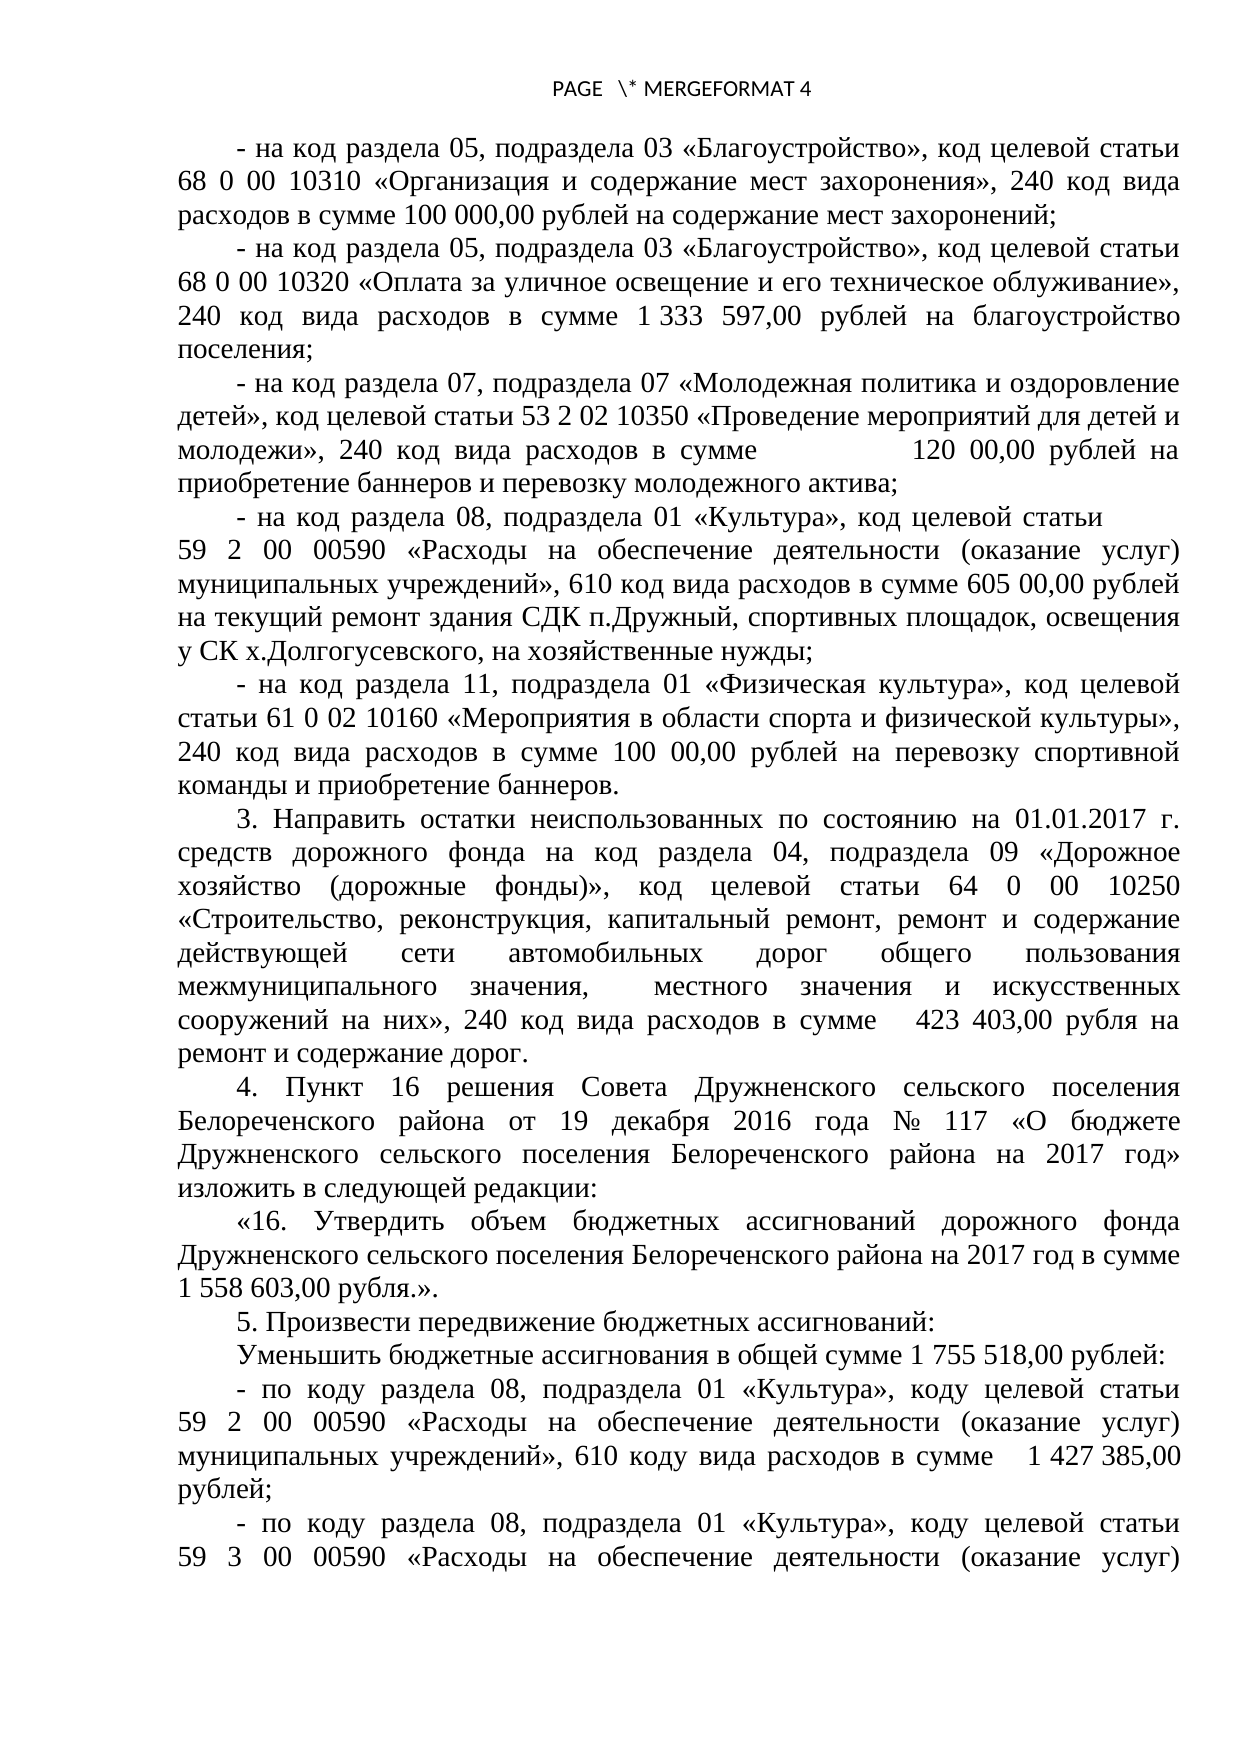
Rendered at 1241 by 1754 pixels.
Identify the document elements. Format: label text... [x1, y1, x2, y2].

text Уменьшить бюджетные ассигнования в общей сумме 1 755 518,00 рублей: [177, 1337, 1181, 1371]
text 4. Пункт 16 решения Совета Дружненского сельского поселения Белореченского района от 19 декабря 2016 года № 117 «О бюджете Дружненского сельского поселения Белореченского района на 2017 год» изложить в следующей редакции: [177, 1069, 1181, 1203]
text - по коду раздела 08, подраздела 01 «Культура», коду целевой статьи 59 2 00 00590 «Расходы на обеспечение деятельности (оказание услуг) муниципальных учреждений», 610 коду вида расходов в сумме 1 427 385,00 рублей; [177, 1371, 1181, 1505]
text «16. Утвердить объем бюджетных ассигнований дорожного фонда Дружненского сельского поселения Белореченского района на 2017 год в сумме 1 558 603,00 рубля.». [177, 1203, 1181, 1304]
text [177, 1505, 1181, 1572]
text - на код раздела 05, подраздела 03 «Благоустройство», код целевой статьи 68 0 00 10310 «Организация и содержание мест захоронения», 240 код вида расходов в сумме 100 000,00 рублей на содержание мест захоронений; [177, 130, 1181, 231]
text - на код раздела 07, подраздела 07 «Молодежная политика и оздоровление детей», код целевой статьи 53 2 02 10350 «Проведение мероприятий для детей и молодежи», 240 код вида расходов в сумме 120 00,00 рублей на приобретение баннеров и перевозку молодежного актива; [177, 365, 1181, 499]
text - на код раздела 05, подраздела 03 «Благоустройство», код целевой статьи 68 0 00 10320 «Оплата за уличное освещение и его техническое облуживание», 240 код вида расходов в сумме 1 333 597,00 рублей на благоустройство поселения; [177, 231, 1181, 365]
text 3. Направить остатки неиспользованных по состоянию на 01.01.2017 г. средств дорожного фонда на код раздела 04, подраздела 09 «Дорожное хозяйство (дорожные фонды)», код целевой статьи 64 0 00 10250 «Строительство, реконструкция, капитальный ремонт, ремонт и содержание действующей сети автомобильных дорог общего пользования межмуниципального значения, местного значения и искусственных сооружений на них», 240 код вида расходов в сумме 423 403,00 рубля на ремонт и содержание дорог. [177, 801, 1181, 1069]
text 5. Произвести передвижение бюджетных ассигнований: [177, 1304, 1181, 1337]
text - на код раздела 08, подраздела 01 «Культура», код целевой статьи 59 2 00 00590 «Расходы на обеспечение деятельности (оказание услуг) муниципальных учреждений», 610 код вида расходов в сумме 605 00,00 рублей на текущий ремонт здания СДК п.Дружный, спортивных площадок, освещения у СК х.Долгогусевского, на хозяйственные нужды; [177, 499, 1181, 667]
text - на код раздела 11, подраздела 01 «Физическая культура», код целевой статьи 61 0 02 10160 «Мероприятия в области спорта и физической культуры», 240 код вида расходов в сумме 100 00,00 рублей на перевозку спортивной команды и приобретение баннеров. [177, 667, 1181, 801]
